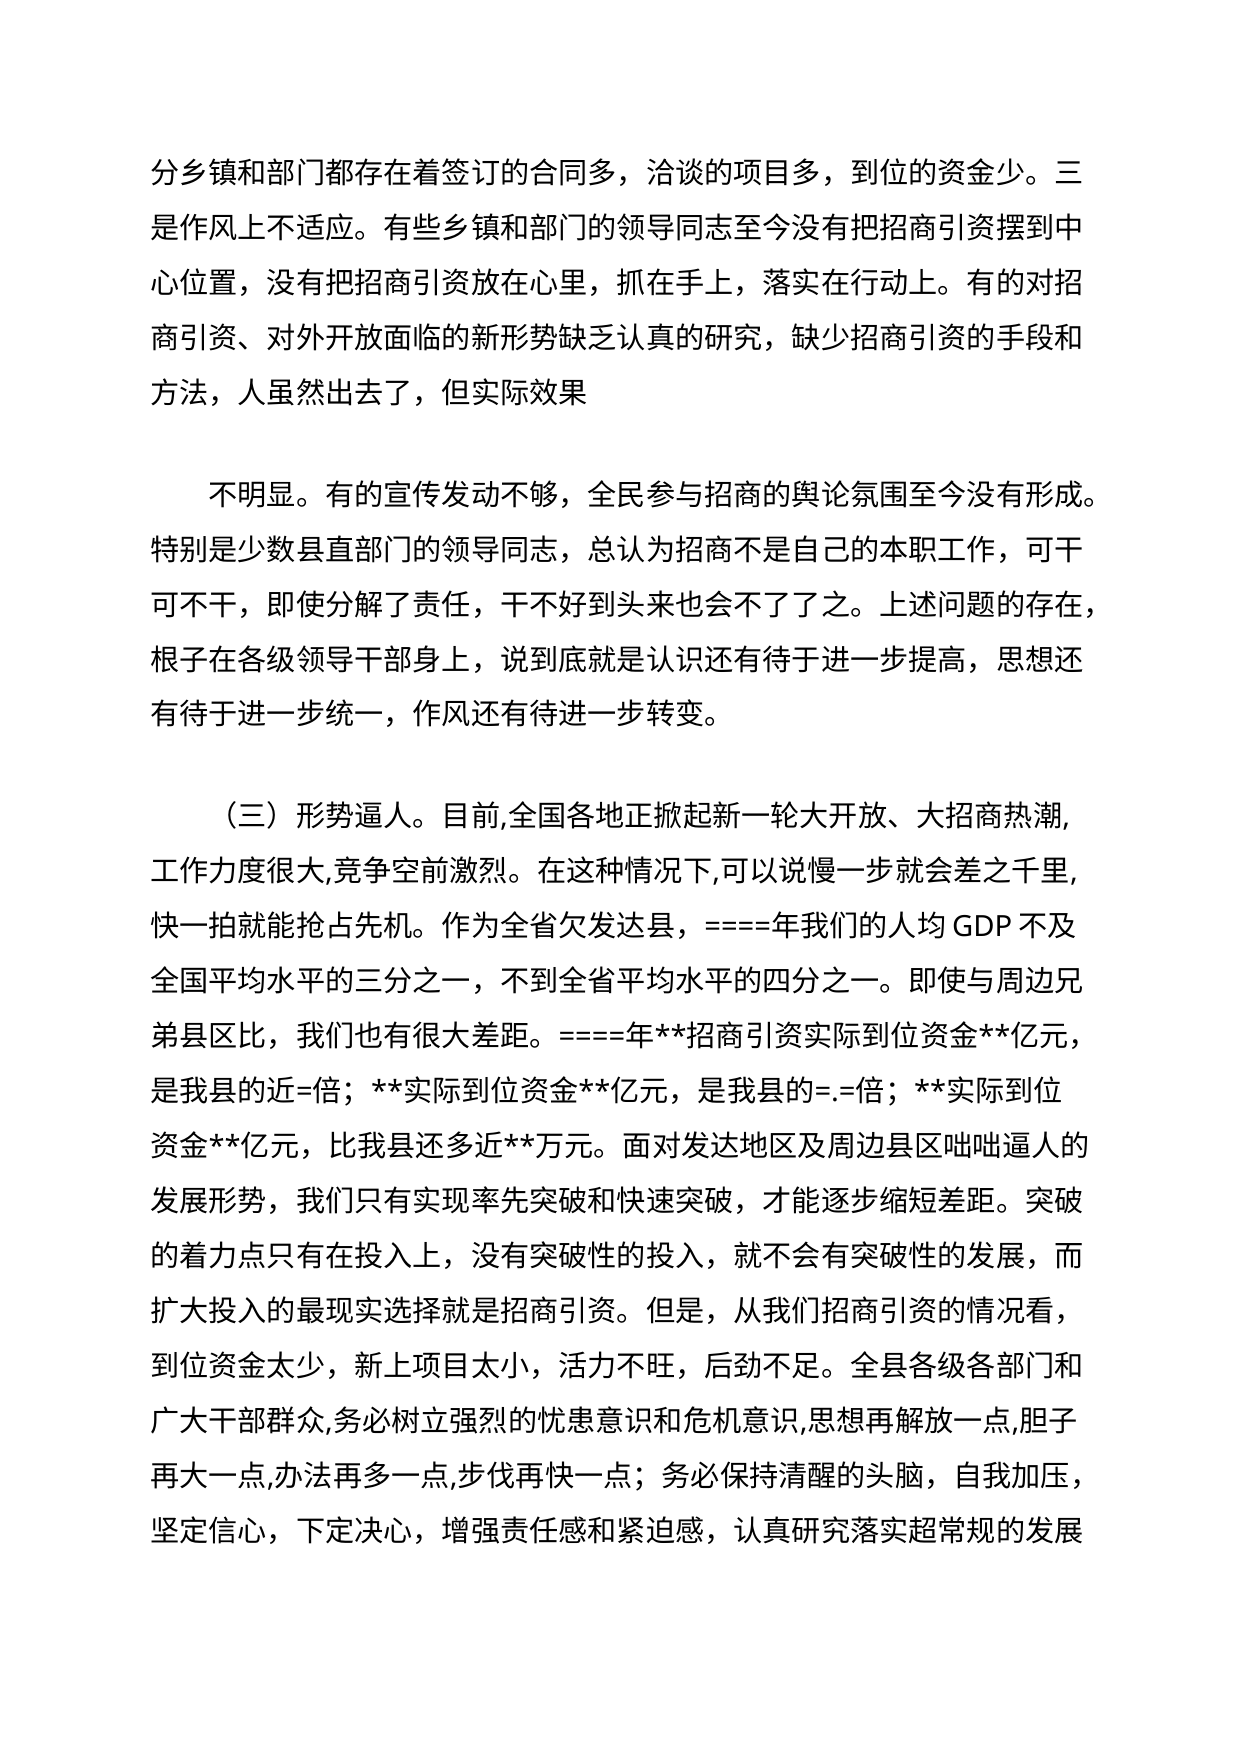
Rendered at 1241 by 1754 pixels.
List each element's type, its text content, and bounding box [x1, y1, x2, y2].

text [150, 793, 1090, 1549]
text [150, 150, 1090, 412]
text 不明显。有的宣传发动不够，全民参与招商的舆论氛围至今没有形成。特别是少数县直部门的领导同志，总认为招商不是自己的本职工作，可干可不干，即使分解了责任，干不好到头来也会不了了之。上述问题的存在，根子在各级领导干部身上，说到底就是认识还有待于进一步提高，思想还有待于进一步统一，作风还有待进一步转变。 [150, 471, 1090, 733]
